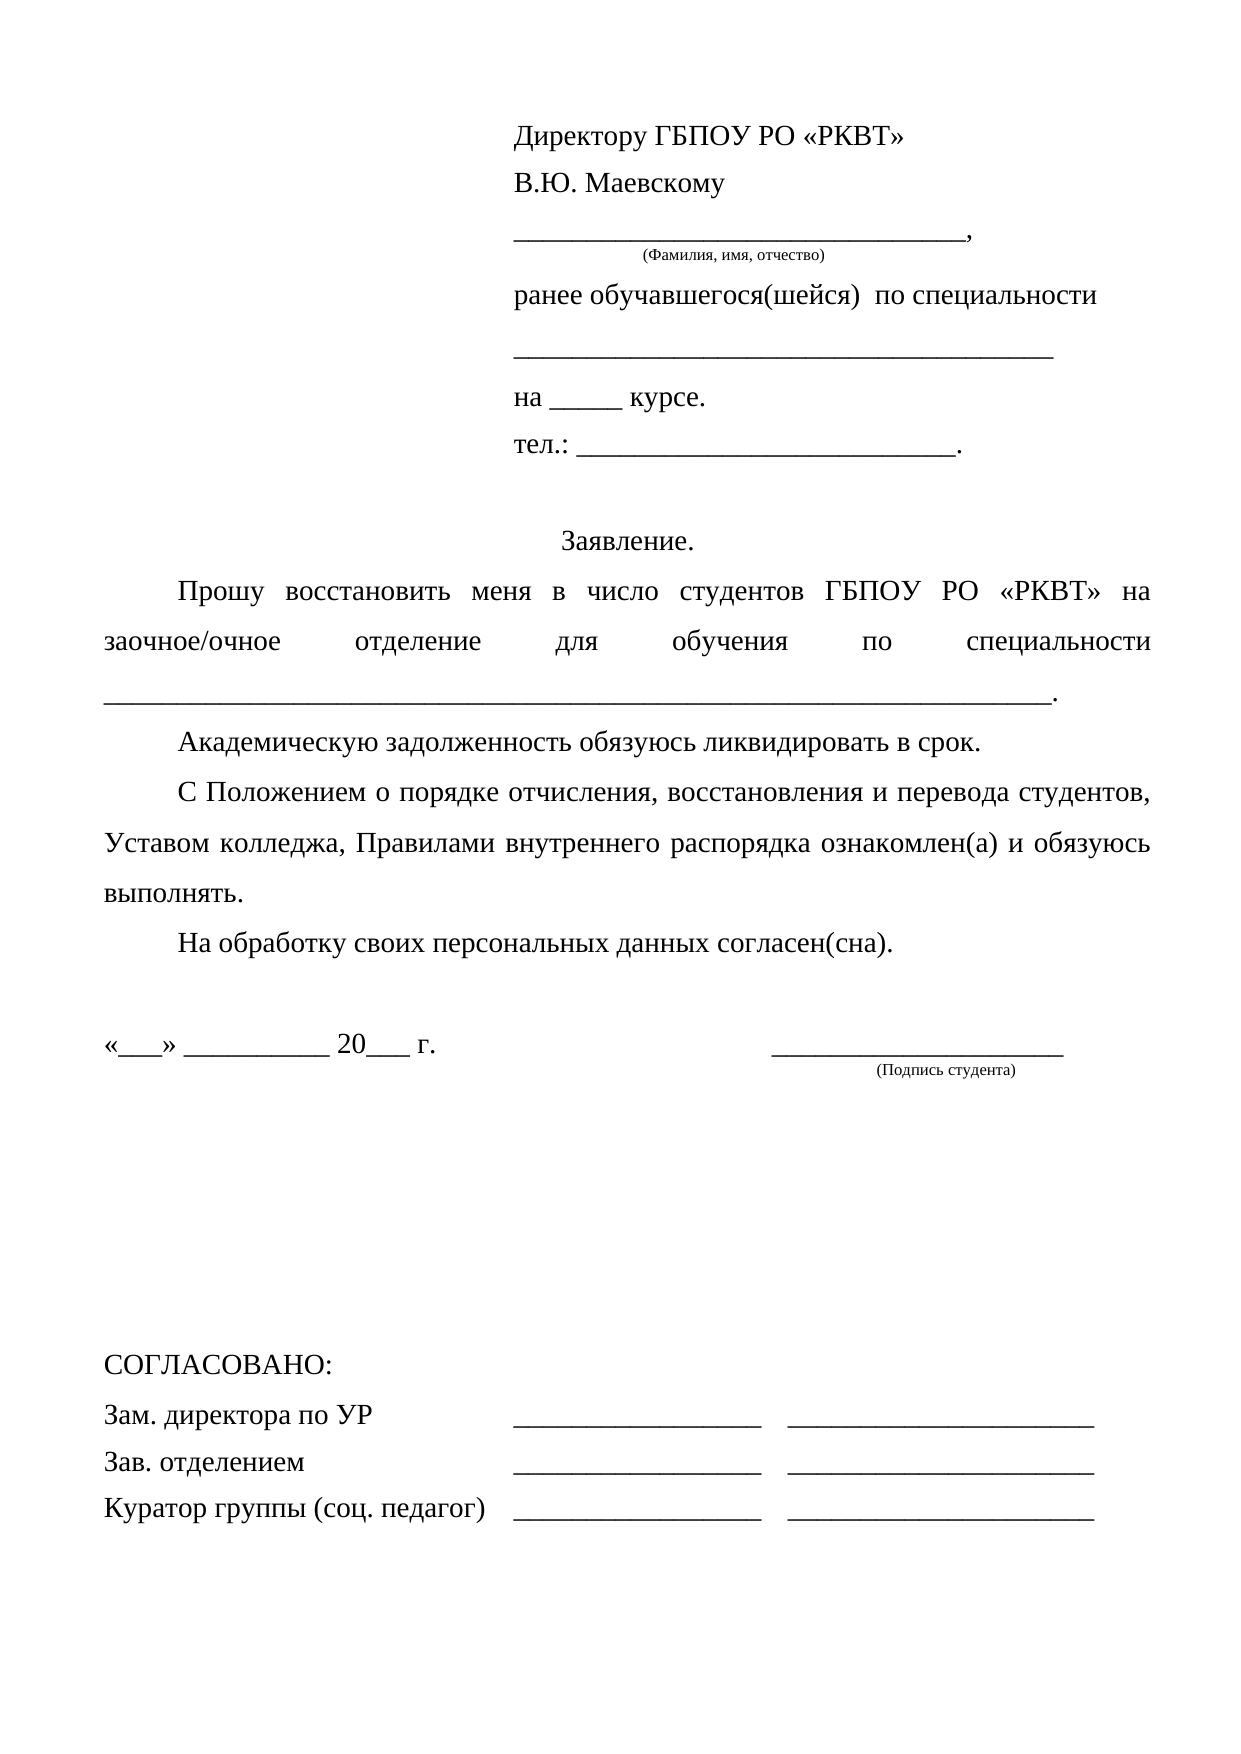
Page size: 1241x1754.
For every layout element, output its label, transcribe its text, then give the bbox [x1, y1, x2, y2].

text На обработку своих персональных данных согласен(сна). [103, 925, 1152, 959]
text СОГЛАСОВАНО: [103, 1347, 1152, 1381]
table_cell _______________________________, (Фамилия, имя, отчество) [502, 211, 1119, 277]
text (Подпись студента) [103, 1059, 1152, 1079]
table_header _____________________ [776, 1397, 1119, 1444]
text Заявление. [103, 523, 1152, 556]
table_header Зам. директора по УР [92, 1397, 502, 1444]
table_header Директору ГБПОУ РО «РКВТ» [502, 118, 1119, 165]
table_cell _____________________ [776, 1491, 1119, 1537]
table_cell В.Ю. Маевскому [502, 165, 1119, 211]
table_cell Куратор группы (соц. педагог) [92, 1491, 502, 1537]
text «___» __________ 20___ г. ____________________ [103, 1026, 1152, 1059]
table_cell _________________ [502, 1491, 776, 1537]
table_cell _____________________ [776, 1444, 1119, 1491]
text Прошу восстановить меня в число студентов ГБПОУ РО «РКВТ» на заочное/очное отделение для обучения по специальности _________________________________________________________________. [103, 573, 1152, 707]
table_cell _________________ [502, 1444, 776, 1491]
table_cell ранее обучавшегося(шейся) по специальности _____________________________________ [502, 277, 1119, 379]
table_cell на _____ курсе. [502, 379, 1119, 426]
text Академическую задолженность обязуюсь ликвидировать в срок. [103, 724, 1152, 758]
table_cell Зав. отделением [92, 1444, 502, 1491]
table_cell тел.: __________________________. [502, 426, 1119, 472]
table_header _________________ [502, 1397, 776, 1444]
text С Положением о порядке отчисления, восстановления и перевода студентов, Уставом колледжа, Правилами внутреннего распорядка ознакомлен(а) и обязуюсь выполнять. [103, 774, 1152, 908]
